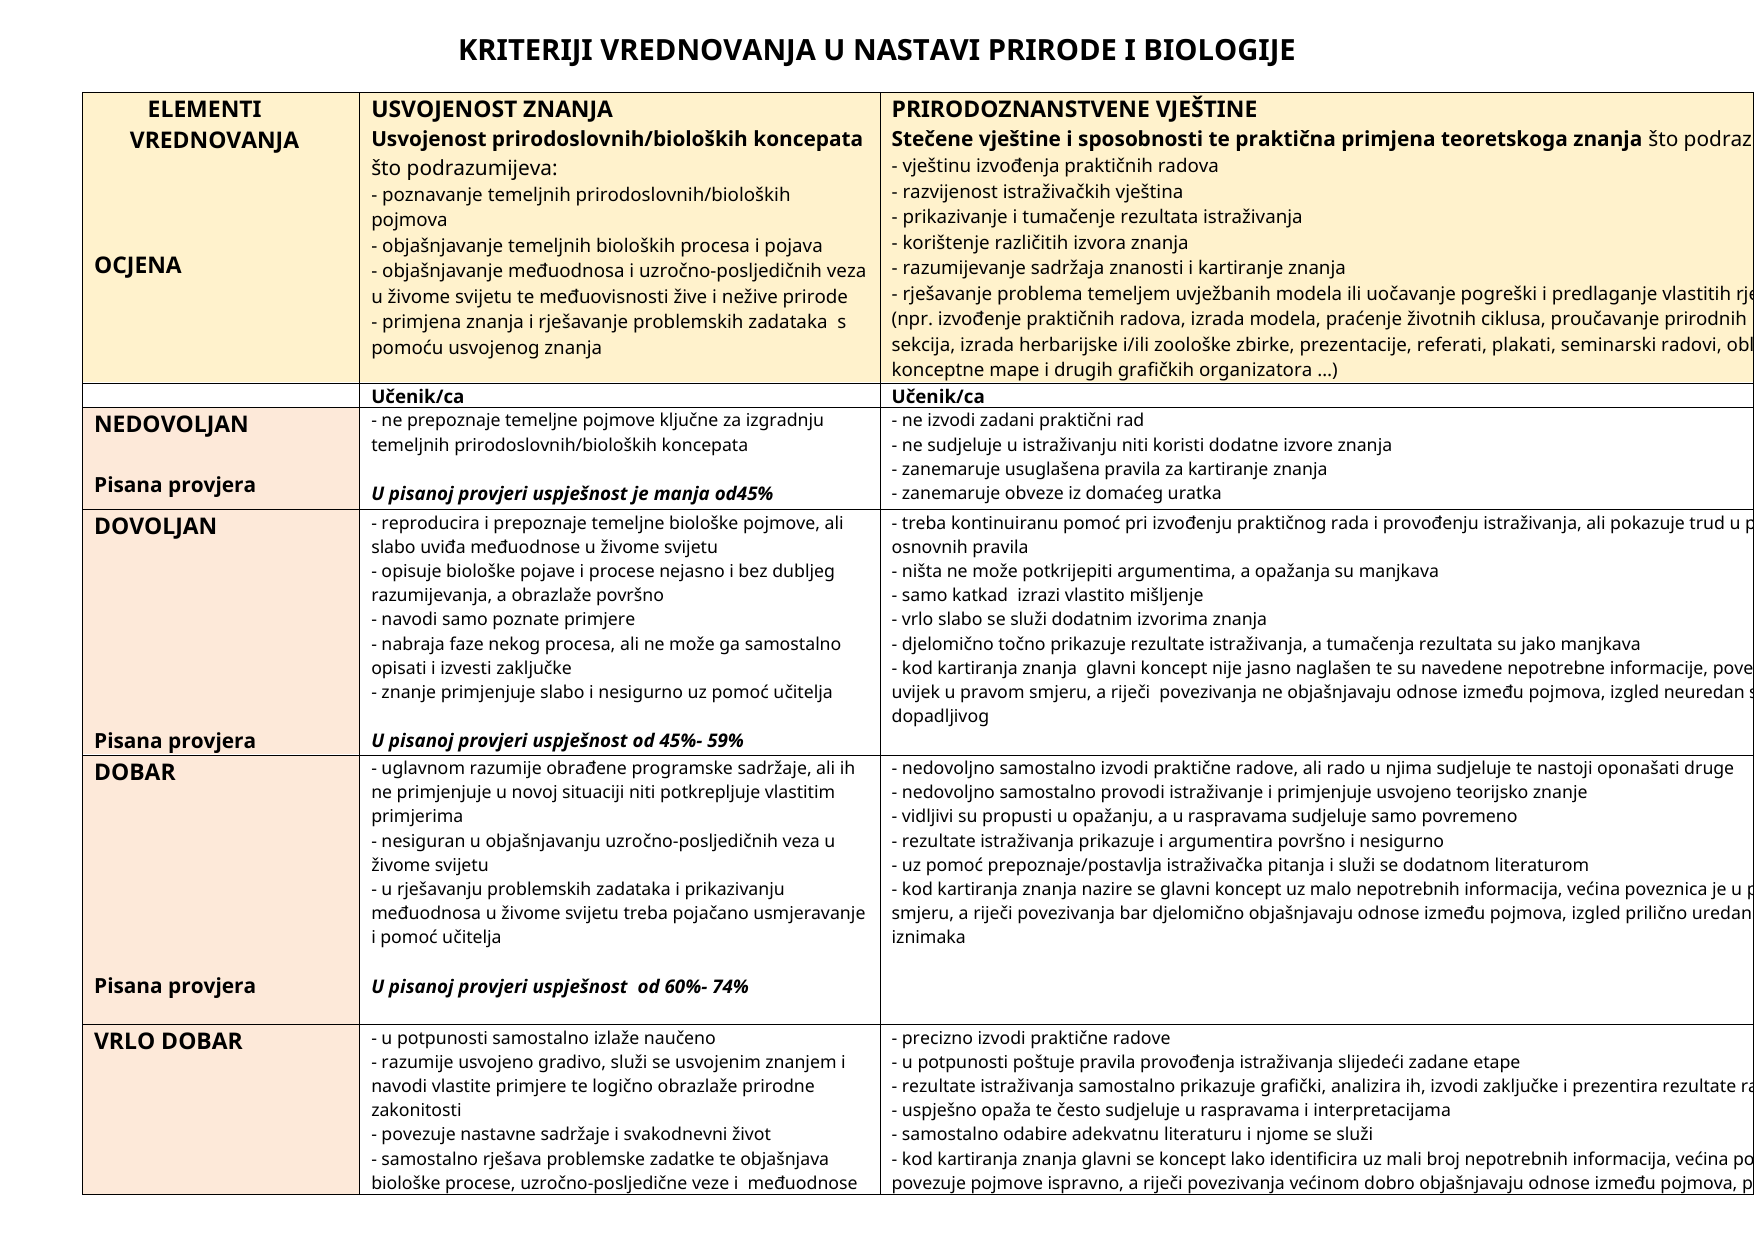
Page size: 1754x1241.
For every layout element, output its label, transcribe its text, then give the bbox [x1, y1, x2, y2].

table_header ELEMENTI VREDNOVANJA OCJENA [83, 93, 359, 382]
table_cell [360, 1025, 880, 1194]
table_cell DOBAR Pisana provjera [83, 756, 359, 1024]
table_cell Učenik/ca [360, 384, 880, 407]
table_cell [83, 384, 359, 407]
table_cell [881, 1025, 1753, 1194]
text KRITERIJI VREDNOVANJA U NASTAVI PRIRODE I BIOLOGIJE [83, 29, 1671, 69]
table_cell DOVOLJAN Pisana provjera [83, 510, 359, 754]
table_cell Učenik/ca [881, 384, 1753, 407]
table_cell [83, 1025, 359, 1194]
table_cell NEDOVOLJAN Pisana provjera [83, 408, 359, 509]
table_header PRIRODOZNANSTVENE VJEŠTINE Stečene vještine i sposobnosti te praktična primjena teoretskoga znanja što podrazumijeva: - vještinu izvođenja praktičnih radova - razvijenost istraživačkih vještina - prikazivanje i tumačenje rezultata istraživanja - korištenje različitih izvora znanja - razumijevanje sadržaja znanosti i kartiranje znanja - rješavanje problema temeljem uvježbanih modela ili uočavanje pogreški i predlaganje vlastitih rješenja (npr. izvođenje praktičnih radova, izrada modela, praćenje životnih ciklusa, proučavanje prirodnih procesa, sekcija, izrada herbarijske i/ili zoološke zbirke, prezentacije, referati, plakati, seminarski radovi, oblikovanje konceptne mape i drugih grafičkih organizatora …) [881, 93, 1753, 382]
table_cell - ne izvodi zadani praktični rad - ne sudjeluje u istraživanju niti koristi dodatne izvore znanja - zanemaruje usuglašena pravila za kartiranje znanja - zanemaruje obveze iz domaćeg uratka [881, 408, 1753, 509]
table_cell - treba kontinuiranu pomoć pri izvođenju praktičnog rada i provođenju istraživanja, ali pokazuje trud u primjeni osnovnih pravila - ništa ne može potkrijepiti argumentima, a opažanja su manjkava - samo katkad izrazi vlastito mišljenje - vrlo slabo se služi dodatnim izvorima znanja - djelomično točno prikazuje rezultate istraživanja, a tumačenja rezultata su jako manjkava - kod kartiranja znanja glavni koncept nije jasno naglašen te su navedene nepotrebne informacije, poveznice nisu uvijek u pravom smjeru, a riječi povezivanja ne objašnjavaju odnose između pojmova, izgled neuredan s malo dopadljivog [881, 510, 1753, 754]
table_header USVOJENOST ZNANJA Usvojenost prirodoslovnih/bioloških koncepata što podrazumijeva: - poznavanje temeljnih prirodoslovnih/bioloških pojmova - objašnjavanje temeljnih bioloških procesa i pojava - objašnjavanje međuodnosa i uzročno-posljedičnih veza u živome svijetu te međuovisnosti žive i nežive prirode - primjena znanja i rješavanje problemskih zadataka s pomoću usvojenog znanja [360, 93, 880, 382]
table_cell - uglavnom razumije obrađene programske sadržaje, ali ih ne primjenjuje u novoj situaciji niti potkrepljuje vlastitim primjerima - nesiguran u objašnjavanju uzročno-posljedičnih veza u živome svijetu - u rješavanju problemskih zadataka i prikazivanju međuodnosa u živome svijetu treba pojačano usmjeravanje i pomoć učitelja U pisanoj provjeri uspješnost od 60%- 74% [360, 756, 880, 1024]
table_cell - nedovoljno samostalno izvodi praktične radove, ali rado u njima sudjeluje te nastoji oponašati druge - nedovoljno samostalno provodi istraživanje i primjenjuje usvojeno teorijsko znanje - vidljivi su propusti u opažanju, a u raspravama sudjeluje samo povremeno - rezultate istraživanja prikazuje i argumentira površno i nesigurno - uz pomoć prepoznaje/postavlja istraživačka pitanja i služi se dodatnom literaturom - kod kartiranja znanja nazire se glavni koncept uz malo nepotrebnih informacija, većina poveznica je u pravom smjeru, a riječi povezivanja bar djelomično objašnjavaju odnose između pojmova, izgled prilično uredan uz manje iznimaka [881, 756, 1753, 1024]
table_cell - reproducira i prepoznaje temeljne biološke pojmove, ali slabo uviđa međuodnose u živome svijetu - opisuje biološke pojave i procese nejasno i bez dubljeg razumijevanja, a obrazlaže površno - navodi samo poznate primjere - nabraja faze nekog procesa, ali ne može ga samostalno opisati i izvesti zaključke - znanje primjenjuje slabo i nesigurno uz pomoć učitelja U pisanoj provjeri uspješnost od 45%- 59% [360, 510, 880, 754]
table_cell - ne prepoznaje temeljne pojmove ključne za izgradnju temeljnih prirodoslovnih/bioloških koncepata U pisanoj provjeri uspješnost je manja od45% [360, 408, 880, 509]
